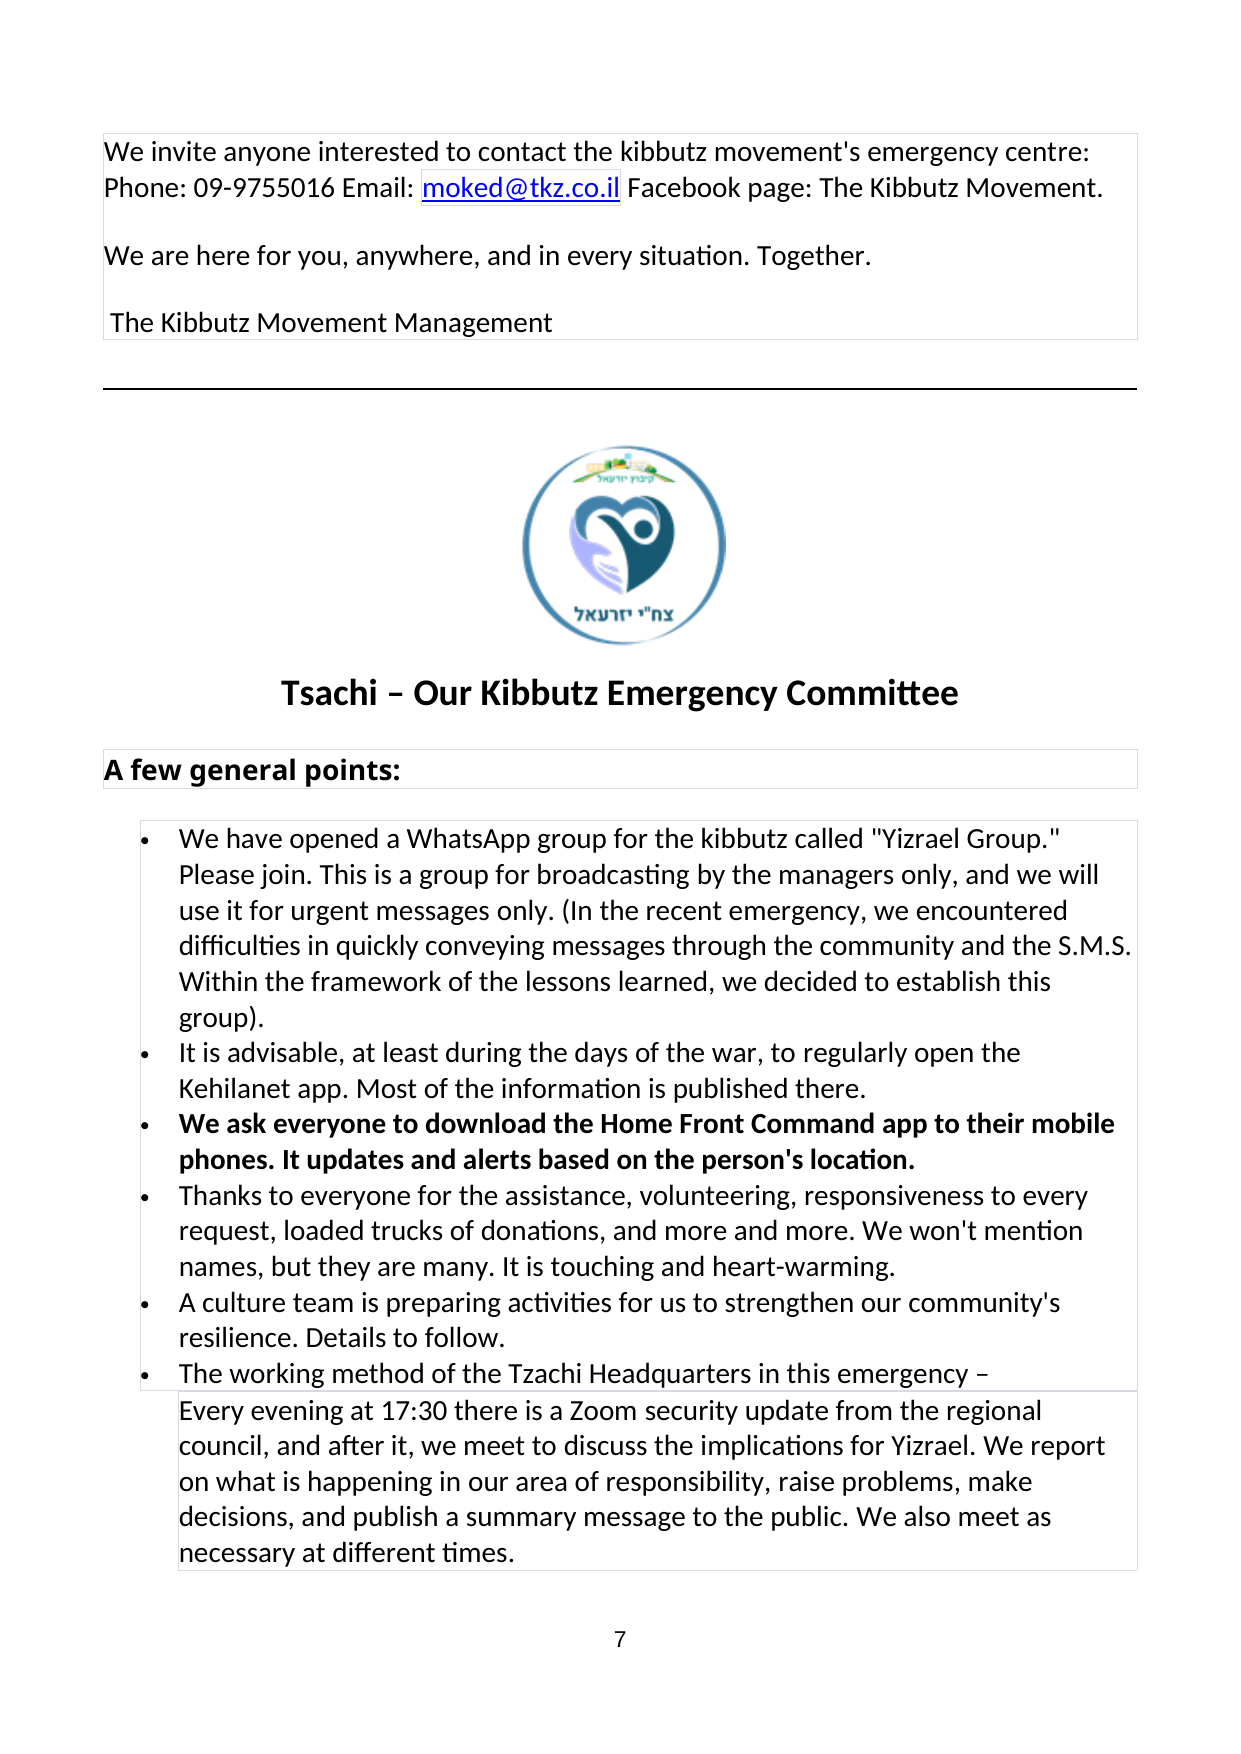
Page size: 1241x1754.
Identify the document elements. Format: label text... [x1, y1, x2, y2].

list We have opened a WhatsApp group for the kibbutz called "Yizrael Group." Please join. This is a group for broadcasting by the managers only, and we will use it for urgent messages only. (In the recent emergency, we encountered difficulties in quickly conveying messages through the community and the S.M.S. Within the framework of the lessons learned, we decided to establish this group). [141, 821, 1137, 1034]
text We are here for you, anywhere, and in every situation. Together. [104, 236, 1137, 273]
list It is advisable, at least during the days of the war, to regularly open the Kehilanet app. Most of the information is published there. [141, 1034, 1137, 1105]
list We ask everyone to download the Home Front Command app to their mobile phones. It updates and alerts based on the person's location. [141, 1105, 1137, 1176]
text The Kibbutz Movement Management [104, 303, 1137, 339]
picture [522, 444, 726, 649]
text Every evening at 17:30 there is a Zoom security update from the regional council, and after it, we meet to discuss the implications for Yizrael. We report on what is happening in our area of responsibility, raise problems, make decisions, and publish a summary message to the public. We also meet as necessary at different times. [179, 1392, 1137, 1570]
text Tsachi – Our Kibbutz Emergency Committee [103, 669, 1137, 714]
text A few general points: [104, 750, 1137, 788]
text We invite anyone interested to contact the kibbutz movement's emergency centre: Phone: 09-9755016 Email: moked@tkz.co.il Facebook page: The Kibbutz Movement. [104, 134, 1137, 206]
list A culture team is preparing activities for us to strengthen our community's resilience. Details to follow. [141, 1283, 1137, 1354]
list The working method of the Tzachi Headquarters in this emergency – [141, 1354, 1137, 1390]
list Thanks to everyone for the assistance, volunteering, responsiveness to every request, loaded trucks of donations, and more and more. We won't mention names, but they are many. It is touching and heart-warming. [141, 1176, 1137, 1283]
